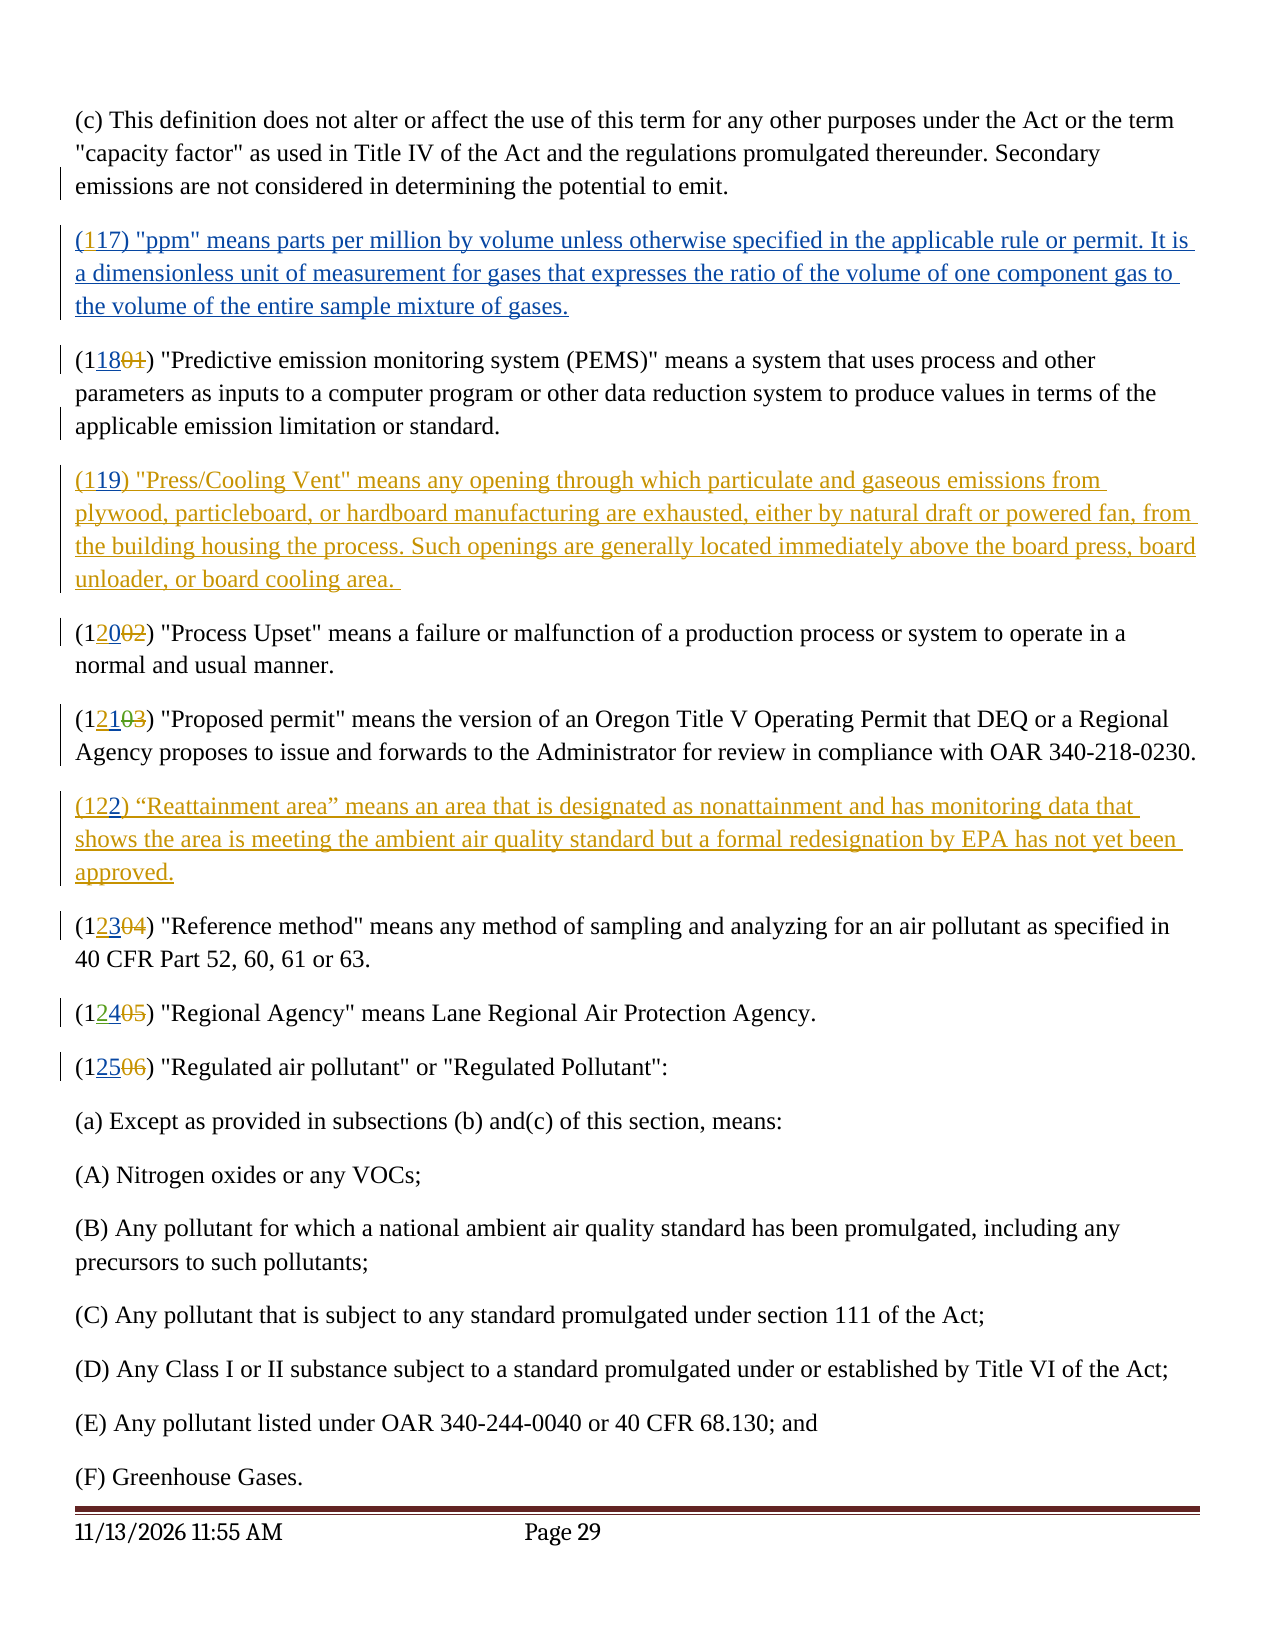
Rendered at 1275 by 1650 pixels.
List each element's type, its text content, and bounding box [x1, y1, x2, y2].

text (D) Any Class I or II substance subject to a standard promulgated under or established by Title VI of the Act; [75, 1354, 1200, 1383]
text (B) Any pollutant for which a national ambient air quality standard has been promulgated, including any precursors to such pollutants; [75, 1213, 1200, 1275]
text (F) Greenhouse Gases. [75, 1462, 1200, 1491]
text (1) "Predictive emission monitoring system (PEMS)" means a system that uses process and other parameters as inputs to a computer program or other data reduction system to produce values in terms of the applicable emission limitation or standard. [75, 345, 1200, 439]
text (C) Any pollutant that is subject to any standard promulgated under section 111 of the Act; [75, 1300, 1200, 1329]
text (1) "Regulated air pollutant" or "Regulated Pollutant": [75, 1052, 1200, 1081]
text (a) Except as provided in subsections (b) and(c) of this section, means: [75, 1106, 1200, 1134]
text (1) "Proposed permit" means the version of an Oregon Title V Operating Permit that DEQ or a Regional Agency proposes to issue and forwards to the Administrator for review in compliance with OAR 340-218-0230. [75, 704, 1200, 766]
text (1) "Process Upset" means a failure or malfunction of a production process or system to operate in a normal and usual manner. [75, 618, 1200, 679]
text (E) Any pollutant listed under OAR 340-244-0040 or 40 CFR 68.130; and [75, 1408, 1200, 1437]
text (1) "Reference method" means any method of sampling and analyzing for an air pollutant as specified in 40 CFR Part 52, 60, 61 or 63. [75, 911, 1200, 973]
text (1) "Regional Agency" means Lane Regional Air Protection Agency. [75, 998, 1200, 1027]
text (A) Nitrogen oxides or any VOCs; [75, 1160, 1200, 1188]
text (c) This definition does not alter or affect the use of this term for any other purposes under the Act or the term "capacity factor" as used in Title IV of the Act and the regulations promulgated thereunder. Secondary emissions are not considered in determining the potential to emit. [75, 105, 1200, 200]
